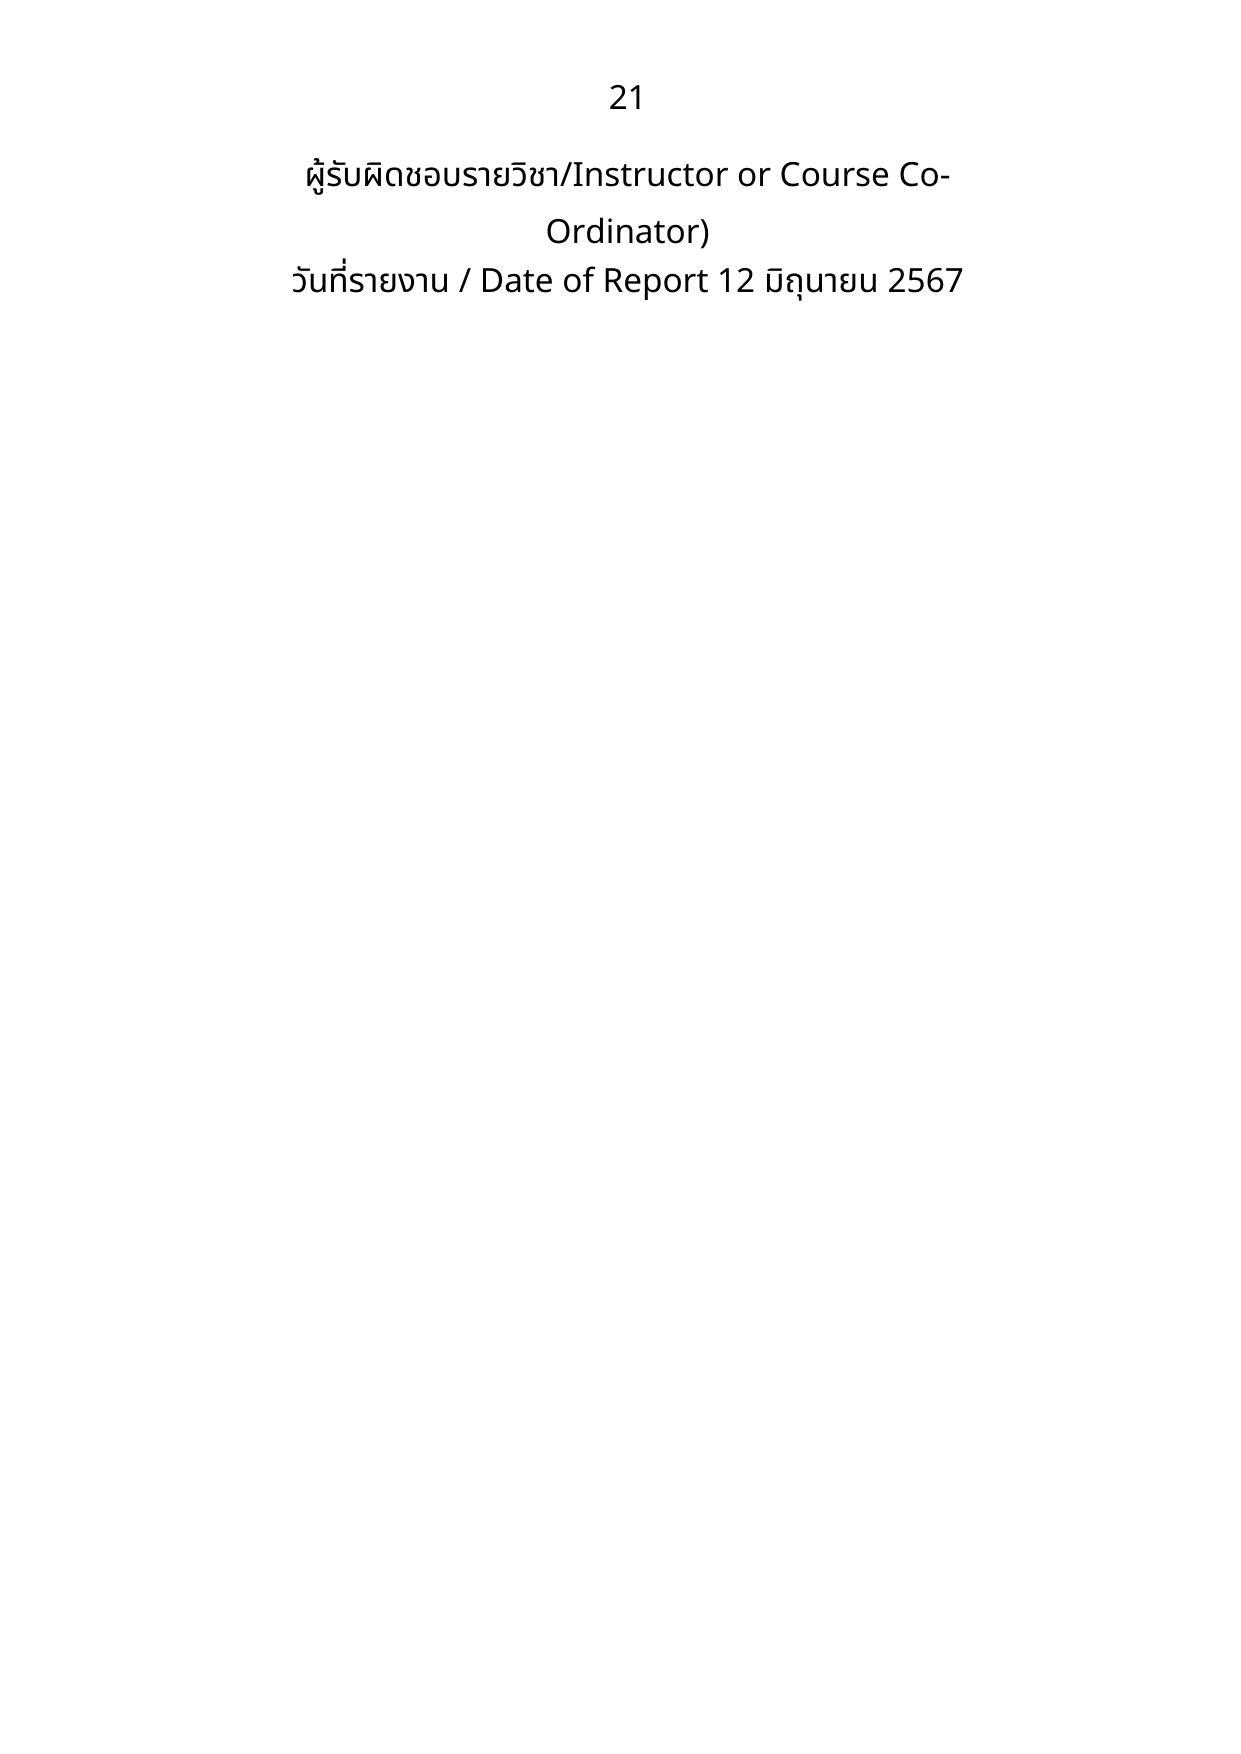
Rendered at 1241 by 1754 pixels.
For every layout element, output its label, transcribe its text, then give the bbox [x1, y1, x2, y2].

table_cell วันที่รายงาน / Date of Report 12 มิถุนายน 2567 [214, 257, 1041, 312]
table_cell ผู้รับผิดชอบรายวิชา/Instructor or Course Co-Ordinator) [214, 151, 1041, 257]
